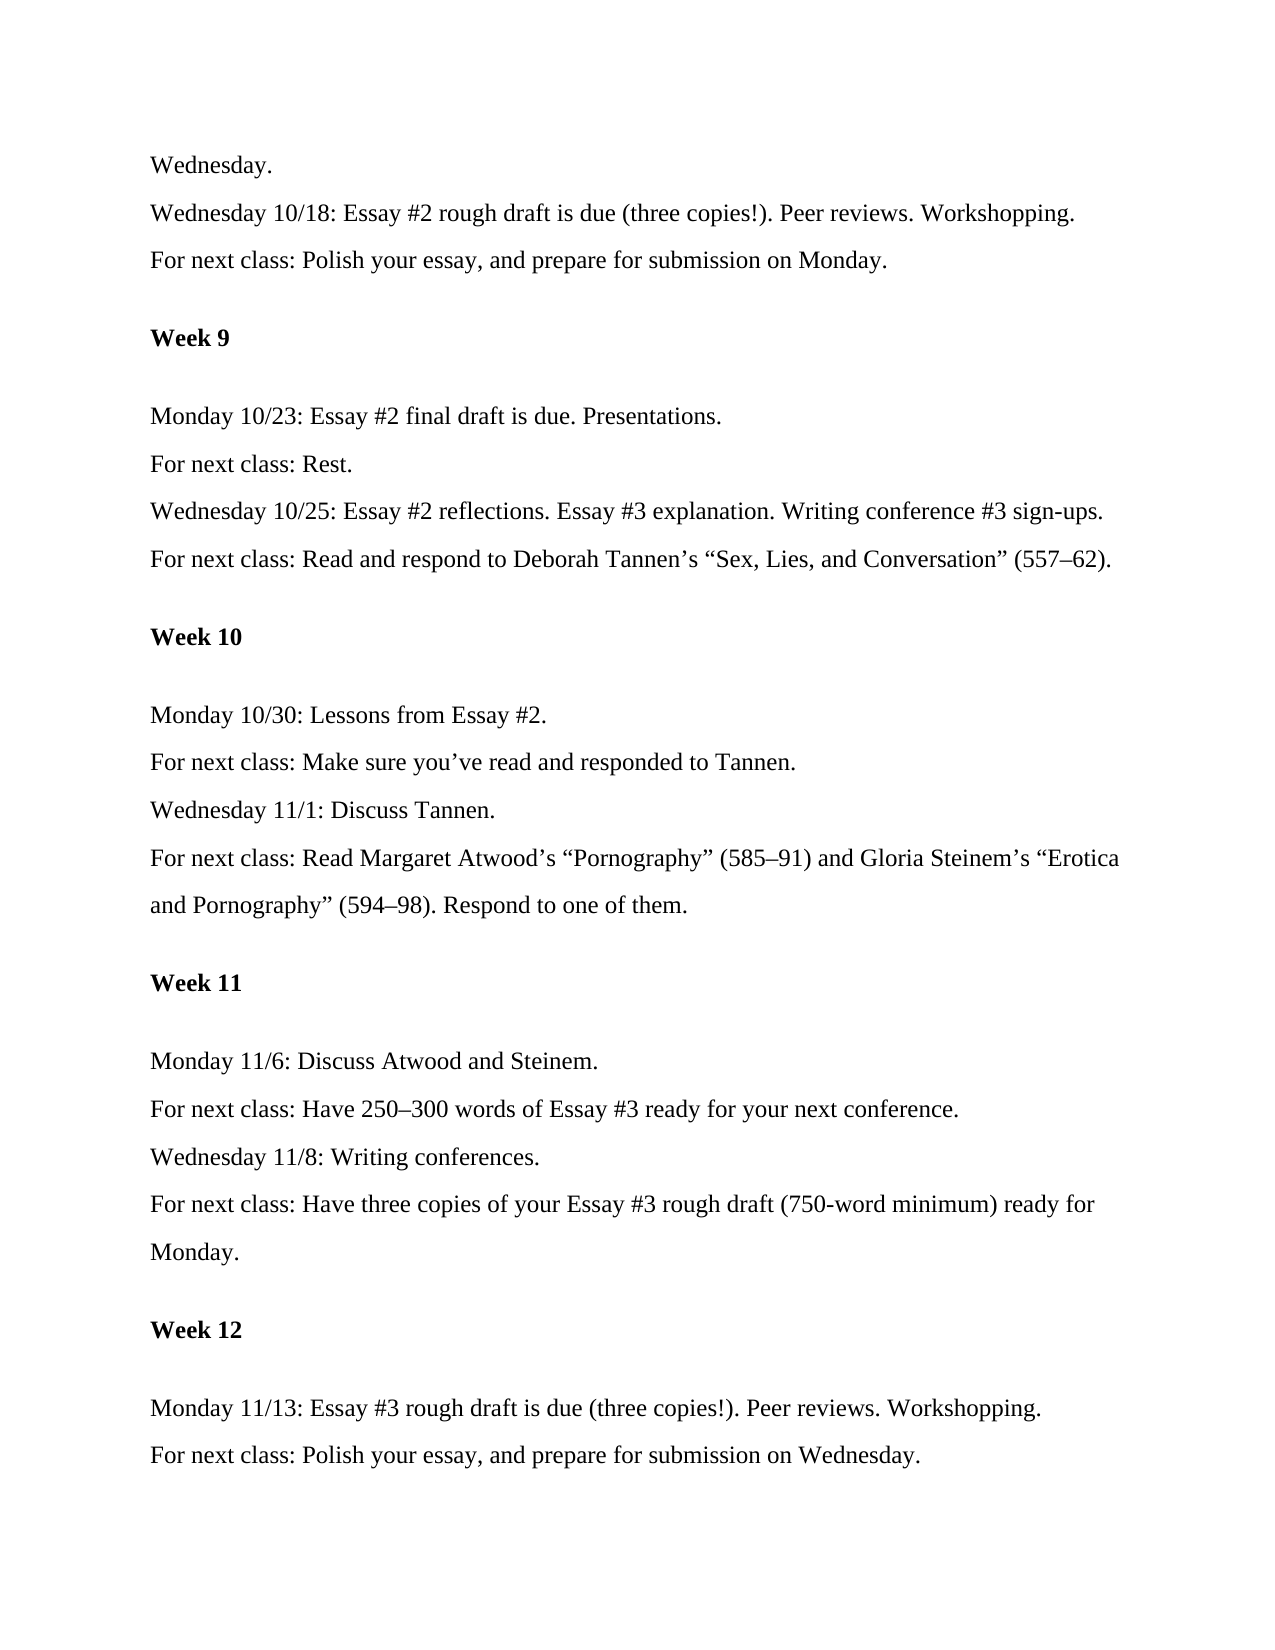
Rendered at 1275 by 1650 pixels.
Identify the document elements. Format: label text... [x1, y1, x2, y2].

text Monday. [150, 1237, 1125, 1296]
text For next class: Rest. [150, 449, 1125, 477]
text Monday 11/6: Discuss Atwood and Steinem. [150, 1046, 1125, 1075]
text and Pornography” (594–98). Respond to one of them. [150, 891, 1125, 949]
text Wednesday 11/1: Discuss Tannen. [150, 795, 1125, 824]
text Wednesday 10/18: Essay #2 rough draft is due (three copies!). Peer reviews. Workshopping. [150, 198, 1125, 226]
text For next class: Read Margaret Atwood’s “Pornography” (585–91) and Gloria Steinem’s “Erotica [150, 843, 1125, 872]
text Week 12 [150, 1315, 1125, 1374]
text Wednesday. [150, 150, 1125, 179]
text Monday 10/30: Lessons from Essay #2. [150, 700, 1125, 728]
text For next class: Polish your essay, and prepare for submission on Monday. [150, 245, 1125, 304]
text For next class: Have 250–300 words of Essay #3 ready for your next conference. [150, 1094, 1125, 1123]
text Monday 11/13: Essay #3 rough draft is due (three copies!). Peer reviews. Workshopping. [150, 1393, 1125, 1421]
text For next class: Read and respond to Deborah Tannen’s “Sex, Lies, and Conversation” (557–62). [150, 544, 1125, 603]
text Week 11 [150, 968, 1125, 1027]
text For next class: Have three copies of your Essay #3 rough draft (750-word minimum) ready for [150, 1189, 1125, 1218]
text For next class: Polish your essay, and prepare for submission on Wednesday. [150, 1440, 1125, 1469]
text Wednesday 11/8: Writing conferences. [150, 1142, 1125, 1170]
text Wednesday 10/25: Essay #2 reflections. Essay #3 explanation. Writing conference #3 sign-ups. [150, 496, 1125, 525]
text For next class: Make sure you’ve read and responded to Tannen. [150, 747, 1125, 776]
text Monday 10/23: Essay #2 final draft is due. Presentations. [150, 401, 1125, 430]
text Week 9 [150, 323, 1125, 382]
text Week 10 [150, 622, 1125, 681]
